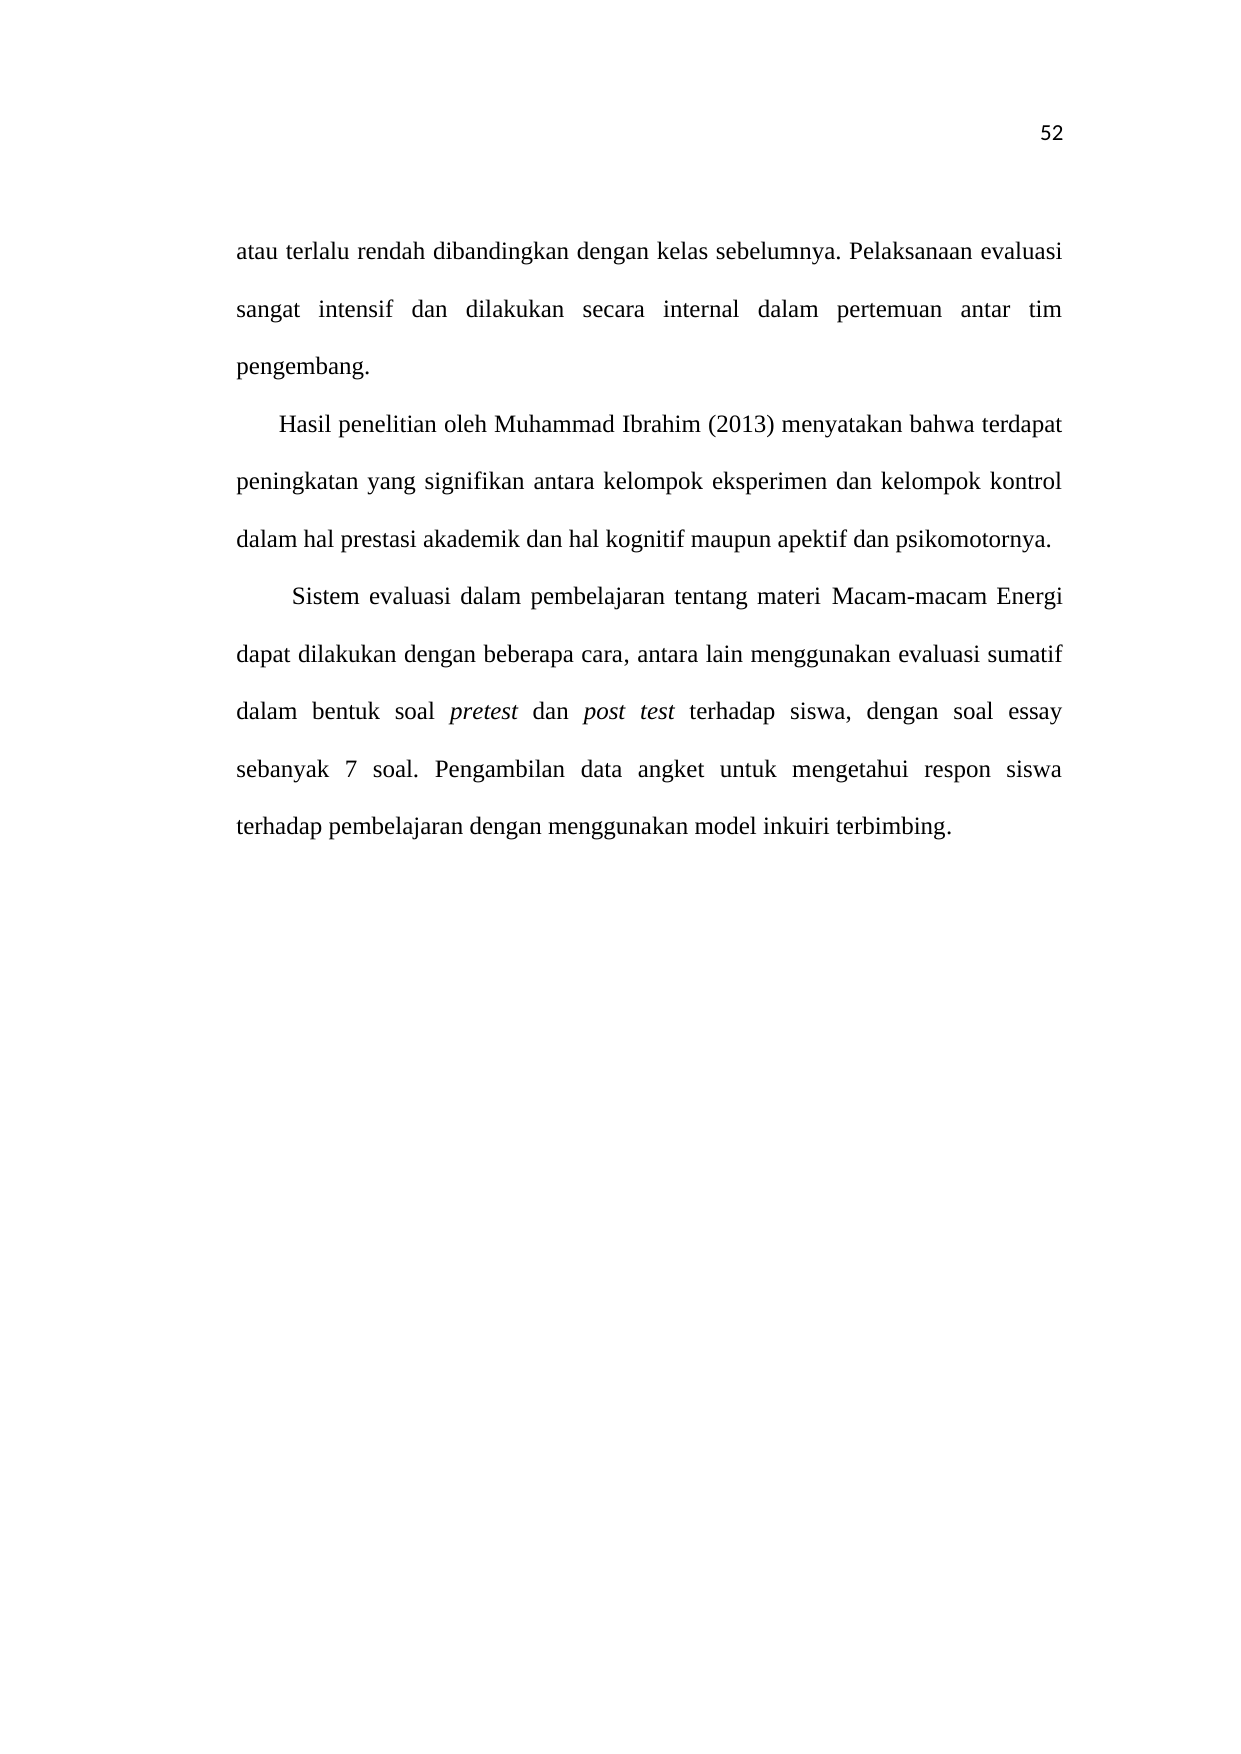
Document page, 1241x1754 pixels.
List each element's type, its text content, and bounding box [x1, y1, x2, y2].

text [236, 236, 1063, 380]
text Hasil penelitian oleh Muhammad Ibrahim (2013) menyatakan bahwa terdapat peningkatan yang signifikan antara kelompok eksperimen dan kelompok kontrol dalam hal prestasi akademik dan hal kognitif maupun apektif dan psikomotornya. [236, 409, 1063, 552]
text Sistem evaluasi dalam pembelajaran tentang materi Macam-macam Energi dapat dilakukan dengan beberapa cara, antara lain menggunakan evaluasi sumatif dalam bentuk soal pretest dan post test terhadap siswa, dengan soal essay sebanyak 7 soal. Pengambilan data angket untuk mengetahui respon siswa terhadap pembelajaran dengan menggunakan model inkuiri terbimbing. [236, 581, 1063, 840]
